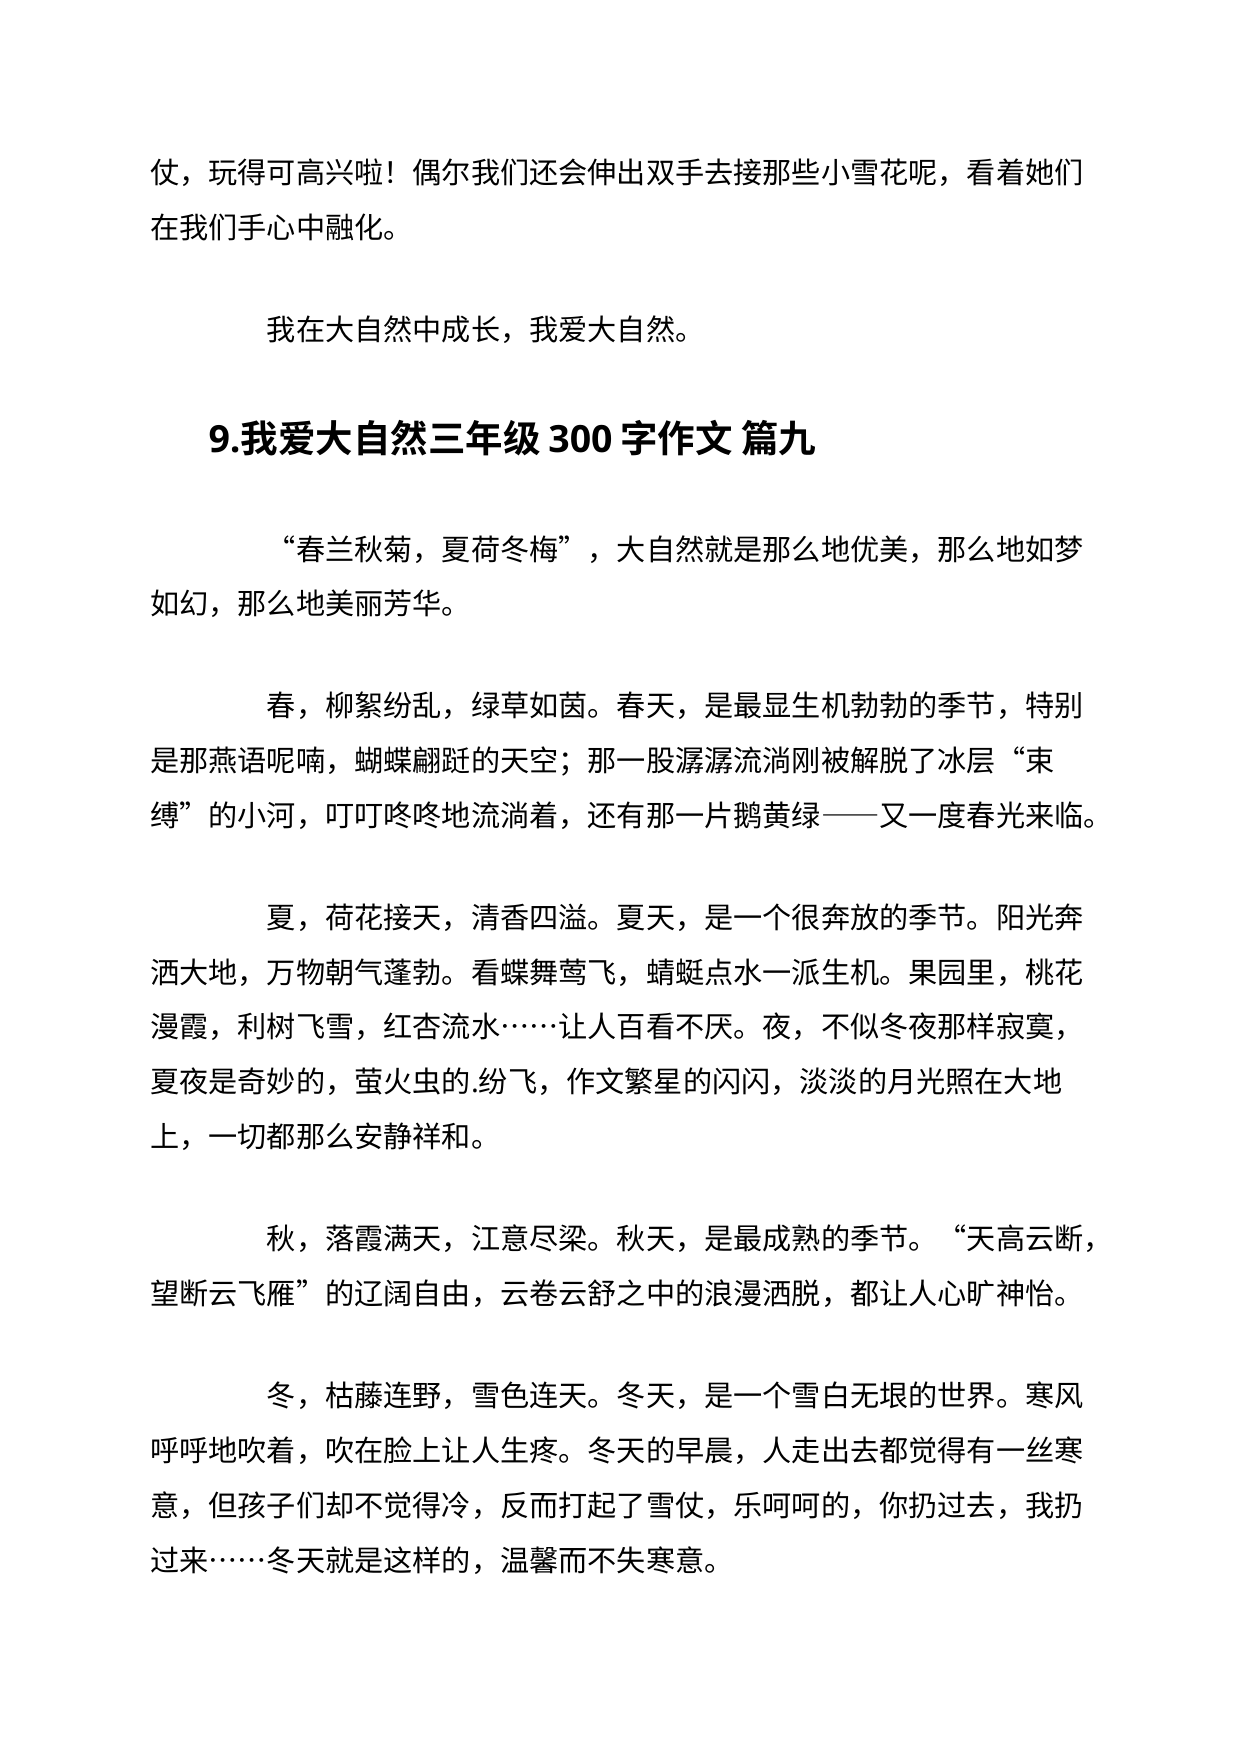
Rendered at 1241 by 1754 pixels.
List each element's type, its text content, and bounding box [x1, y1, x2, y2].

text 我在大自然中成长，我爱大自然。 [150, 307, 1090, 349]
text 夏，荷花接天，清香四溢。夏天，是一个很奔放的季节。阳光奔洒大地，万物朝气蓬勃。看蝶舞莺飞，蜻蜓点水一派生机。果园里，桃花漫霞，利树飞雪，红杏流水……让人百看不厌。夜，不似冬夜那样寂寞，夏夜是奇妙的，萤火虫的.纷飞，作文繁星的闪闪，淡淡的月光照在大地上，一切都那么安静祥和。 [150, 894, 1090, 1156]
text 秋，落霞满天，江意尽梁。秋天，是最成熟的季节。“天高云断，望断云飞雁”的辽阔自由，云卷云舒之中的浪漫洒脱，都让人心旷神怡。 [150, 1216, 1090, 1313]
text 冬，枯藤连野，雪色连天。冬天，是一个雪白无垠的世界。寒风呼呼地吹着，吹在脸上让人生疼。冬天的早晨，人走出去都觉得有一丝寒意，但孩子们却不觉得冷，反而打起了雪仗，乐呵呵的，你扔过去，我扔过来……冬天就是这样的，温馨而不失寒意。 [150, 1372, 1090, 1579]
text 9.我爱大自然三年级300字作文 篇九 [150, 408, 1090, 463]
text “春兰秋菊，夏荷冬梅”，大自然就是那么地优美，那么地如梦如幻，那么地美丽芳华。 [150, 526, 1090, 623]
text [150, 150, 1090, 247]
text 春，柳絮纷乱，绿草如茵。春天，是最显生机勃勃的季节，特别是那燕语呢喃，蝴蝶翩跹的天空；那一股潺潺流淌刚被解脱了冰层“束缚”的小河，叮叮咚咚地流淌着，还有那一片鹅黄绿——又一度春光来临。 [150, 683, 1090, 835]
